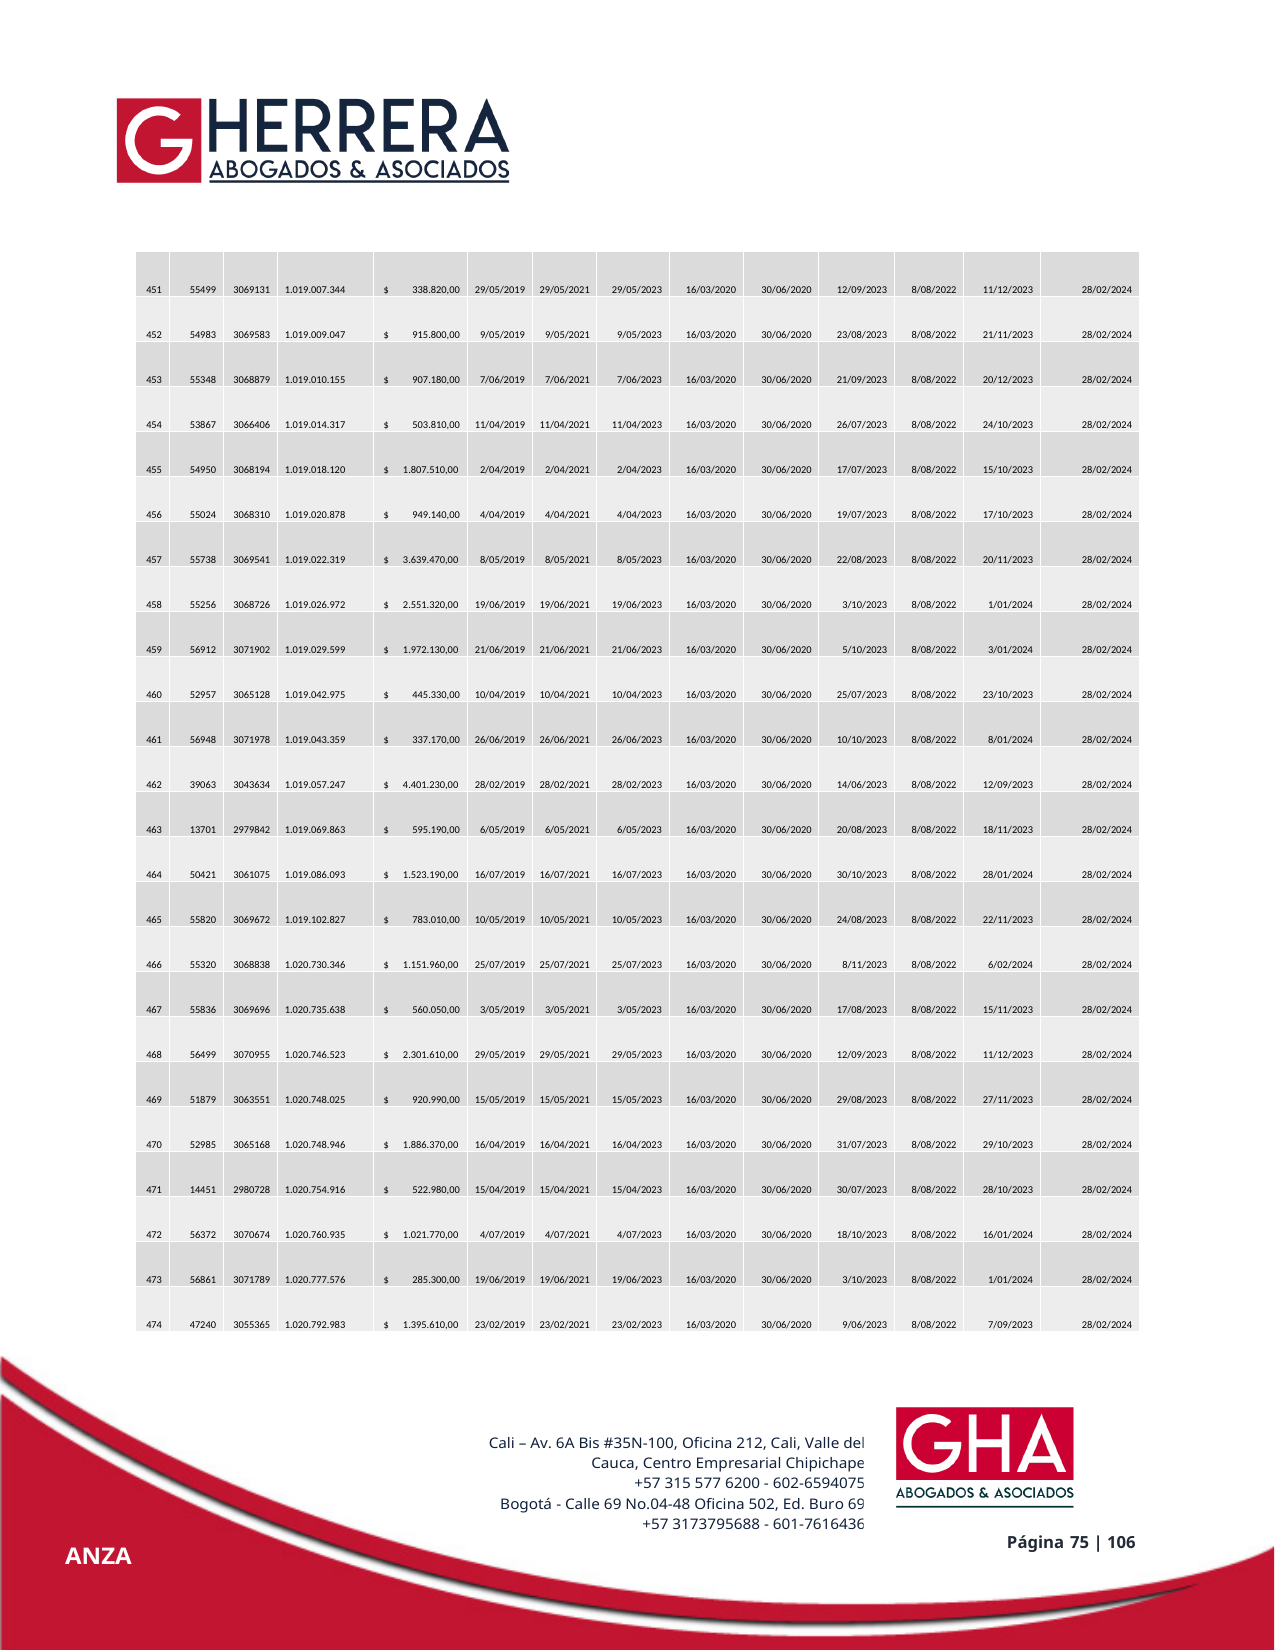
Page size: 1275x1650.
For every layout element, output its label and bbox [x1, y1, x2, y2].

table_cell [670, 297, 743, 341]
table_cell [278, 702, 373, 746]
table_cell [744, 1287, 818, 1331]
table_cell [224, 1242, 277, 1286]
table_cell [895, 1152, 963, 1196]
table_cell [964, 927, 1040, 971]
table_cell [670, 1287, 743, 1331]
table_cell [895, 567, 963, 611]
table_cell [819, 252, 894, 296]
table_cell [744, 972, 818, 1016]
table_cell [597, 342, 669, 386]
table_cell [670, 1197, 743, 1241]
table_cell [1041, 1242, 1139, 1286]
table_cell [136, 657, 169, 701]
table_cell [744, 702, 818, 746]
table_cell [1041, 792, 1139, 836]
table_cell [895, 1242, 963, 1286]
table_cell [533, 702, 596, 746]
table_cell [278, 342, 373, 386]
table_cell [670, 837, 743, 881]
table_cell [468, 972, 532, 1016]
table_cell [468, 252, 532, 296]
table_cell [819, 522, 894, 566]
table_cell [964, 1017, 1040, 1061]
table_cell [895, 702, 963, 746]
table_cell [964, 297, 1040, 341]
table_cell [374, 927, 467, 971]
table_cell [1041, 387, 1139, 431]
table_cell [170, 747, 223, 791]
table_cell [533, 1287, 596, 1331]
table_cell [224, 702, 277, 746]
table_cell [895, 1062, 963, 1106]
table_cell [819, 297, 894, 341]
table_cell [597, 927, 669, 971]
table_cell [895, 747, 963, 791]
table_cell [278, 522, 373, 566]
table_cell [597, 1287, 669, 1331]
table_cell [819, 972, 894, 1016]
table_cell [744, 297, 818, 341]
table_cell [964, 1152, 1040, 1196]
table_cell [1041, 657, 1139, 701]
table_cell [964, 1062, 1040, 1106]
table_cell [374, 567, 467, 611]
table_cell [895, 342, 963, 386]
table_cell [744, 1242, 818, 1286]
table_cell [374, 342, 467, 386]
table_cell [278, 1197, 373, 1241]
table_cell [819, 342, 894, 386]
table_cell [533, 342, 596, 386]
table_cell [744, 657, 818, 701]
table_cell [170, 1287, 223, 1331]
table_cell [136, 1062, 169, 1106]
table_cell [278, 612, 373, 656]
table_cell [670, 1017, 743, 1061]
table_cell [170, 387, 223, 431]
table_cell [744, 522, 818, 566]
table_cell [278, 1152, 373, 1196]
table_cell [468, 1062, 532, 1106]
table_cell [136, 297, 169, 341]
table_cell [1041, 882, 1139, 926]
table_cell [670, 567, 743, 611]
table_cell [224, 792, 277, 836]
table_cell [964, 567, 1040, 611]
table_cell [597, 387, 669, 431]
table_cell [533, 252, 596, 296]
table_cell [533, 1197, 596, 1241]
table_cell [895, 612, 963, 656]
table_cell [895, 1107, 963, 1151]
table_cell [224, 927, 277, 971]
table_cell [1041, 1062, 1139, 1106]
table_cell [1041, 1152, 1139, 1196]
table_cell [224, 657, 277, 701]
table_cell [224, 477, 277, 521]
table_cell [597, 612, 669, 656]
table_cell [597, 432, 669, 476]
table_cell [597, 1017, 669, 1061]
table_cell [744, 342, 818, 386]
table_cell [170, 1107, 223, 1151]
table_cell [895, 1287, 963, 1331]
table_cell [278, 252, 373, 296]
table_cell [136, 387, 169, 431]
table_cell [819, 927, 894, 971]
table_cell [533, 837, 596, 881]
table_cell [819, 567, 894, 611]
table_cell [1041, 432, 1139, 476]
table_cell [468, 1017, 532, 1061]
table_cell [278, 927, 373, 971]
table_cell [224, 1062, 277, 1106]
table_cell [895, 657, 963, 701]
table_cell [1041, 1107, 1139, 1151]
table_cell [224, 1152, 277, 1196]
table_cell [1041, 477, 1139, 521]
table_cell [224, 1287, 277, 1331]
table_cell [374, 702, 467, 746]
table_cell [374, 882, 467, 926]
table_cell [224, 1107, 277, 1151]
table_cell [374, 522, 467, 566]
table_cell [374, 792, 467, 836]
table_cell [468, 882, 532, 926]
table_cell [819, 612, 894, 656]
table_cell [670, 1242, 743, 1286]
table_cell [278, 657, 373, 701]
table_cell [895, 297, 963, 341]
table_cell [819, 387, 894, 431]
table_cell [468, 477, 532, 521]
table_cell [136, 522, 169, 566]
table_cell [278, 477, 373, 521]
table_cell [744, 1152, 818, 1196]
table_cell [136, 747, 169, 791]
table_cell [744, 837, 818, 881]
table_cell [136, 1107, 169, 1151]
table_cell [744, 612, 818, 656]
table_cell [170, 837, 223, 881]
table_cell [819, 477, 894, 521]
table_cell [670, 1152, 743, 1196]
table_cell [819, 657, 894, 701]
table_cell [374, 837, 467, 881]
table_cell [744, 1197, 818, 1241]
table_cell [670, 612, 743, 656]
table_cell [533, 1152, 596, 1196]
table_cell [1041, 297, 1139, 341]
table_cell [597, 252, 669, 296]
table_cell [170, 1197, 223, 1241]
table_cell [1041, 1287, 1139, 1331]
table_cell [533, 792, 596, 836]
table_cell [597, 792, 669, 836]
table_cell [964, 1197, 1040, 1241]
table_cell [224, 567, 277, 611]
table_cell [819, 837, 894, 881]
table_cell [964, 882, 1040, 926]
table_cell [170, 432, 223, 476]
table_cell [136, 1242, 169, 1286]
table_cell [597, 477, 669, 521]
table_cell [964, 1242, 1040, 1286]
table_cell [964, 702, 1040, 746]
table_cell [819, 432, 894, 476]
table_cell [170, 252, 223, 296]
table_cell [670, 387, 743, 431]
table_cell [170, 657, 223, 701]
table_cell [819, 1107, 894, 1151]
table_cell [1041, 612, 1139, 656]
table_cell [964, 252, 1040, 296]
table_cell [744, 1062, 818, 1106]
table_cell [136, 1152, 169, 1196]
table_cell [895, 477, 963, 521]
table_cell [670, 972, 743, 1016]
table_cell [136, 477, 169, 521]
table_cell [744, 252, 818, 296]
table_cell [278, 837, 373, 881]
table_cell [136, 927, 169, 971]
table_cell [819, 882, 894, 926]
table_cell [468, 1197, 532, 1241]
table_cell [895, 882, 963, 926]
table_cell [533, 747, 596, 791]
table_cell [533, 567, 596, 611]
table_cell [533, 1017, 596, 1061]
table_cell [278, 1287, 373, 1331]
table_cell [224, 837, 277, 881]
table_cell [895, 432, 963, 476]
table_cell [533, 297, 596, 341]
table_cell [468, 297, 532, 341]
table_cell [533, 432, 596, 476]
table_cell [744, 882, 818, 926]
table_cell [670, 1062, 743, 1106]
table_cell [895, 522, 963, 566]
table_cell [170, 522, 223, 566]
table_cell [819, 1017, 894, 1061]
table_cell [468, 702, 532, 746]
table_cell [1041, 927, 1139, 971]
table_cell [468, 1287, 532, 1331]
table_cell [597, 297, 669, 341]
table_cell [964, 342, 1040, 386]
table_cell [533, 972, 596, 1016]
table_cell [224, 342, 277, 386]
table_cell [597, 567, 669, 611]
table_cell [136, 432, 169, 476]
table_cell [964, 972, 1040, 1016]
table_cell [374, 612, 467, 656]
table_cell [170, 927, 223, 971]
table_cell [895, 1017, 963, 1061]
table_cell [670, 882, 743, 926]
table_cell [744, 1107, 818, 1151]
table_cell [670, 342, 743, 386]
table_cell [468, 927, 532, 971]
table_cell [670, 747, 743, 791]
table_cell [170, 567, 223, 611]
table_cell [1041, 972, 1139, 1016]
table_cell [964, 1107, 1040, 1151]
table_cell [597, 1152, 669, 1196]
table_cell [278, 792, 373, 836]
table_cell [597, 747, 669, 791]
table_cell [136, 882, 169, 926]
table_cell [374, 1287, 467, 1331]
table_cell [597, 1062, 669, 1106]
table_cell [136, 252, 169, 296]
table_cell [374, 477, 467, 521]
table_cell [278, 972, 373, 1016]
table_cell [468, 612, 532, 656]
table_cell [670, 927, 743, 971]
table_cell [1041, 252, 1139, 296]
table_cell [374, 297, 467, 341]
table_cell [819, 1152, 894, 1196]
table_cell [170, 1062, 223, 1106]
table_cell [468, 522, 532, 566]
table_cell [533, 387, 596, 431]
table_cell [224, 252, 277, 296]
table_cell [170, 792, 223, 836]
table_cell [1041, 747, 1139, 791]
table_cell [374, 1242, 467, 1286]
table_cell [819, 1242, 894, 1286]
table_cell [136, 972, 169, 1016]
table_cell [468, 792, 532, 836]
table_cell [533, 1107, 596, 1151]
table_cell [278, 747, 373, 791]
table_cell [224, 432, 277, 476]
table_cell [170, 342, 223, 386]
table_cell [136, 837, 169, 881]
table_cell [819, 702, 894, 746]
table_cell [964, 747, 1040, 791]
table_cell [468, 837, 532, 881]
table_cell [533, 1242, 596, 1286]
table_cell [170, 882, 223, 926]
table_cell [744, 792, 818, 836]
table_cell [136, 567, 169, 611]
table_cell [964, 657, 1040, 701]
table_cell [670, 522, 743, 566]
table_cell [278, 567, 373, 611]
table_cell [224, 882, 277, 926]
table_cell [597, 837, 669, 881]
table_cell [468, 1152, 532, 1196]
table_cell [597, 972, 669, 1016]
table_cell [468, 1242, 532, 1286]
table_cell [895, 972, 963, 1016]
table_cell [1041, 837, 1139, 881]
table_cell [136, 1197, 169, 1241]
picture [96, 75, 529, 206]
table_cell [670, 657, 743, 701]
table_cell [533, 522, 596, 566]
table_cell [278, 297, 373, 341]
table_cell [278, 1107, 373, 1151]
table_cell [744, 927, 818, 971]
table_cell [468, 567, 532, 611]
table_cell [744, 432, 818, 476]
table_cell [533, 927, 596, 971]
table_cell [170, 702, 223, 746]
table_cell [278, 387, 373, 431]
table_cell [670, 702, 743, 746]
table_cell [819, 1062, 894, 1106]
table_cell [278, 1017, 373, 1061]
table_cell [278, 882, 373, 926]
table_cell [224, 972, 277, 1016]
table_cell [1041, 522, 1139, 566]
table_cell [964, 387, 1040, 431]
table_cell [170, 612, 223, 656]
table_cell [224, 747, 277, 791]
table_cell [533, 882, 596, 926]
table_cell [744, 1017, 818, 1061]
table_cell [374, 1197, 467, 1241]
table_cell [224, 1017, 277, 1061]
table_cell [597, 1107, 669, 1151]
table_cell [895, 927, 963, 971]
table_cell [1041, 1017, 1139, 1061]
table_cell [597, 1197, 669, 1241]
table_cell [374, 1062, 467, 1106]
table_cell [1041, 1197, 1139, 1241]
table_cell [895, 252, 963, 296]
picture [0, 1343, 1275, 1650]
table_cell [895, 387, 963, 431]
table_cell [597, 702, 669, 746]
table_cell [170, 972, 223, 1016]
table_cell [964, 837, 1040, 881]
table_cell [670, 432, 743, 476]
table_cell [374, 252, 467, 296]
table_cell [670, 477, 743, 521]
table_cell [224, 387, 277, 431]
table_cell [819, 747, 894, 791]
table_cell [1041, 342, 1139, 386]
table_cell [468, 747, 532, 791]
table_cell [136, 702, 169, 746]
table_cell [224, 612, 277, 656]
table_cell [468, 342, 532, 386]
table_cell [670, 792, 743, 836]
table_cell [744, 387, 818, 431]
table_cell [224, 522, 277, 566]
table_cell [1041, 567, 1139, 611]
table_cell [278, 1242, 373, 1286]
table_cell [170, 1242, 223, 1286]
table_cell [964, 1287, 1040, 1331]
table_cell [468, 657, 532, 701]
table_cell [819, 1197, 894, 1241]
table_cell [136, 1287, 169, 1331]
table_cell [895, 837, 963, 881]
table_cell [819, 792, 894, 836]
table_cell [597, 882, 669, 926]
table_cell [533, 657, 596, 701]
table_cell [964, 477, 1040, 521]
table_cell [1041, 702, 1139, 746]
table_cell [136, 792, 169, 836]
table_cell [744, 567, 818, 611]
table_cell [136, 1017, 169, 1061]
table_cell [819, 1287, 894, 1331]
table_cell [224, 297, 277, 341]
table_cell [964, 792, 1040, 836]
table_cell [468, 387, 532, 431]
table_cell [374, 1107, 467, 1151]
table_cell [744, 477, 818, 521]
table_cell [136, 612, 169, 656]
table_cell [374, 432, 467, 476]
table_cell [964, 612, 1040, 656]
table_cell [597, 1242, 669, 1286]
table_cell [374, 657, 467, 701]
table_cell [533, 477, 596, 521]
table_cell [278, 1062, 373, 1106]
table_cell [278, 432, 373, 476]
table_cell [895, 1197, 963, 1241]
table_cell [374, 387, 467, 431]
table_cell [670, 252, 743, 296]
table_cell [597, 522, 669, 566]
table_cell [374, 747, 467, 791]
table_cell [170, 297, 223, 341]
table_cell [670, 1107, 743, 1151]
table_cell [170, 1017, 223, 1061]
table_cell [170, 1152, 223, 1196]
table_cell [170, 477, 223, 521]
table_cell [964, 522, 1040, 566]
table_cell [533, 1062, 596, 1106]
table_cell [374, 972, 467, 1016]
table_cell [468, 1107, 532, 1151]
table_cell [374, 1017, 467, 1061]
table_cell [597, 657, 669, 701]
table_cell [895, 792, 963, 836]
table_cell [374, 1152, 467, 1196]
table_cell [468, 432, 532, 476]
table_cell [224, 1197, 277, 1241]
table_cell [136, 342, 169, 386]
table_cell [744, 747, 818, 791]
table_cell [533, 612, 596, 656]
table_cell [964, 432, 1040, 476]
